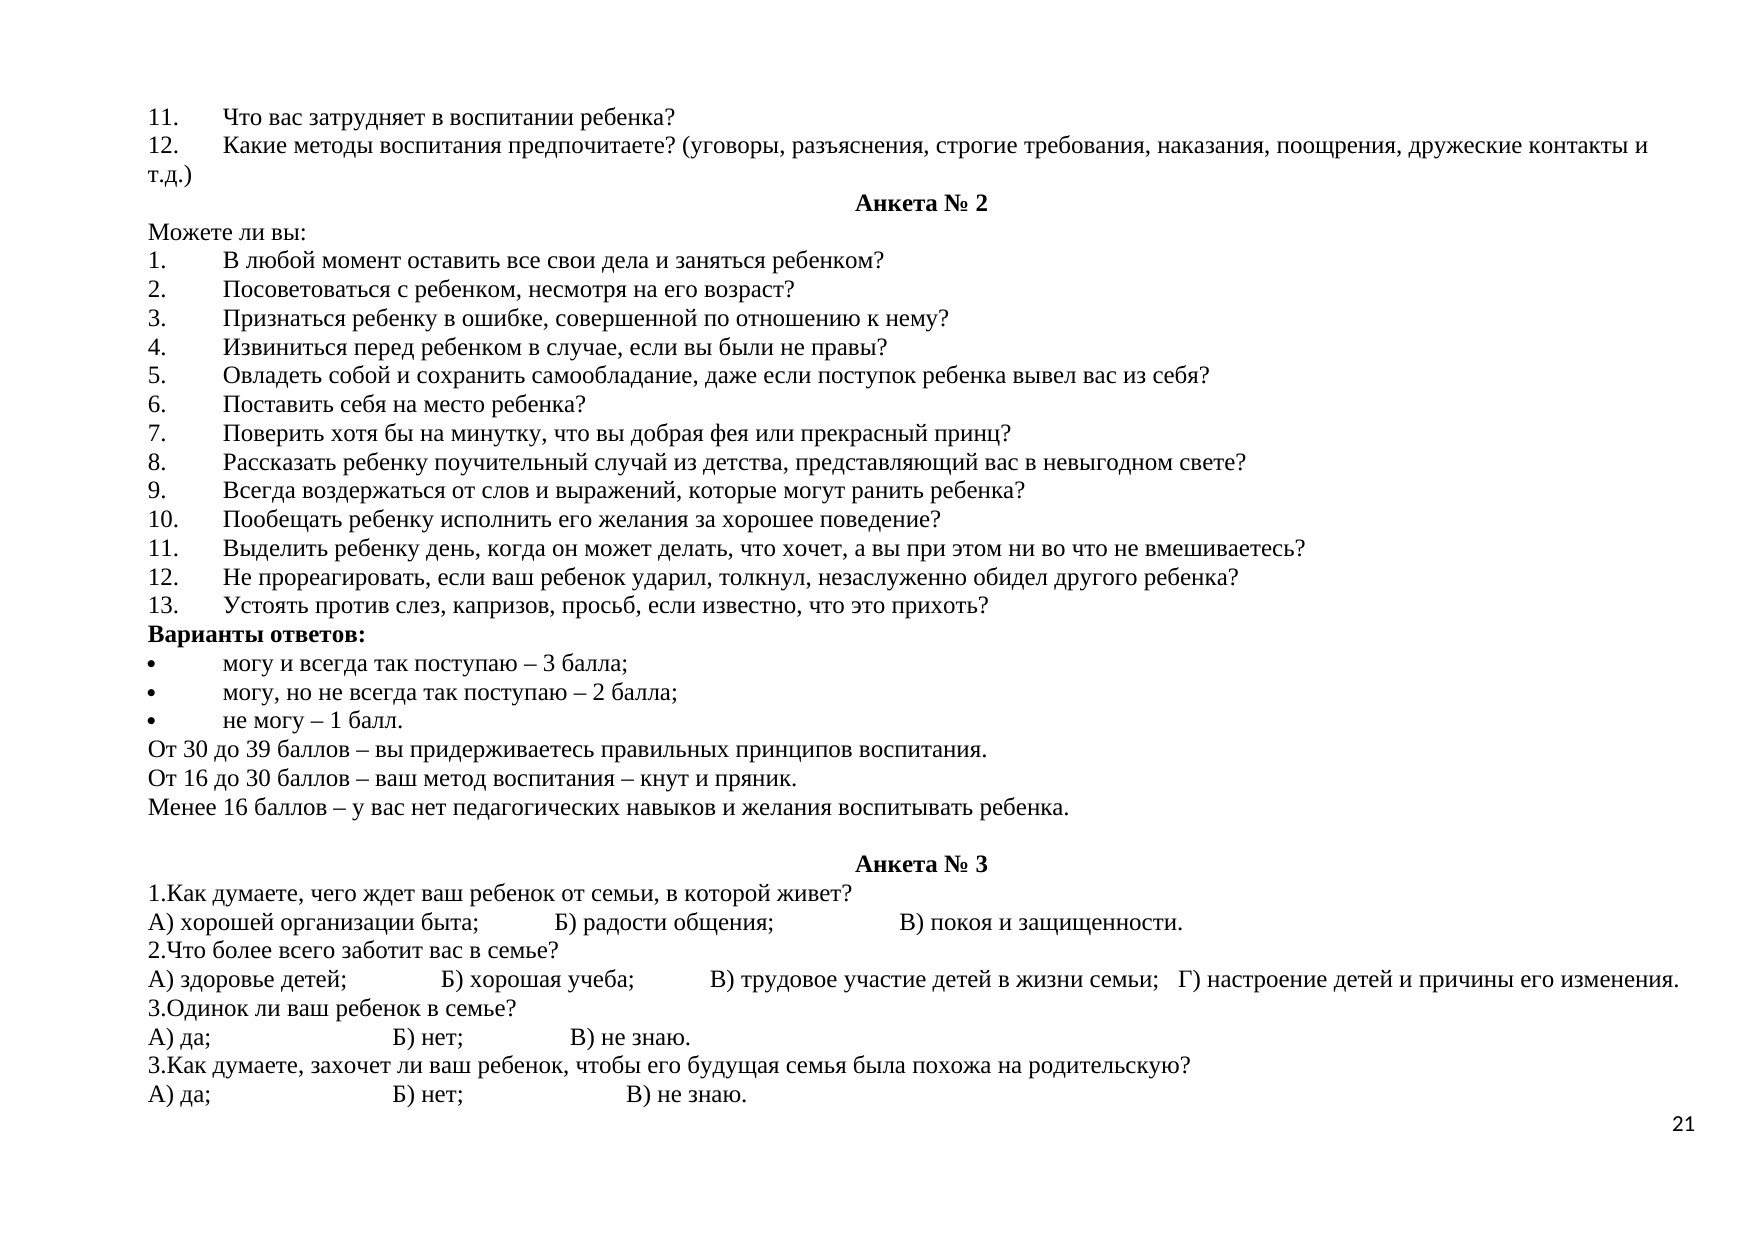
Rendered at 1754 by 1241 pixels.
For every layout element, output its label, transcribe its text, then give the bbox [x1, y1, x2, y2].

text 3.Одинок ли ваш ребенок в семье? [148, 993, 1695, 1022]
list Посоветоваться с ребенком, несмотря на его возраст? [148, 274, 1695, 303]
list Поставить себя на место ребенка? [148, 389, 1695, 418]
text Анкета № 2 [148, 188, 1695, 217]
list Что вас затрудняет в воспитании ребенка? [148, 102, 1695, 131]
text Можете ли вы: [148, 217, 1695, 246]
list Устоять против слез, капризов, просьб, если известно, что это прихоть? [148, 591, 1695, 619]
text Анкета № 3 [148, 849, 1695, 878]
text А) здоровье детей; Б) хорошая учеба; В) трудовое участие детей в жизни семьи; Г) настроение детей и причины его изменения. [148, 964, 1695, 993]
text 3.Как думаете, захочет ли ваш ребенок, чтобы его будущая семья была похожа на родительскую? [148, 1051, 1695, 1079]
list Поверить хотя бы на минутку, что вы добрая фея или прекрасный принц? [148, 418, 1695, 447]
list В любой момент оставить все свои дела и заняться ребенком? [148, 246, 1695, 274]
text От 16 до 30 баллов – ваш метод воспитания – кнут и пряник. [148, 763, 1695, 792]
list могу и всегда так поступаю – 3 балла; [148, 648, 1695, 677]
text От 30 до 39 баллов – вы придерживаетесь правильных принципов воспитания. [148, 734, 1695, 763]
list Извиниться перед ребенком в случае, если вы были не правы? [148, 332, 1695, 361]
text А) хорошей организации быта; Б) радости общения; В) покоя и защищенности. [148, 907, 1695, 936]
list Всегда воздержаться от слов и выражений, которые могут ранить ребенка? [148, 476, 1695, 504]
list Выделить ребенку день, когда он может делать, что хочет, а вы при этом ни во что не вмешиваетесь? [148, 533, 1695, 562]
list Пообещать ребенку исполнить его желания за хорошее поведение? [148, 504, 1695, 533]
text 1.Как думаете, чего ждет ваш ребенок от семьи, в которой живет? [148, 878, 1695, 907]
text Менее 16 баллов – у вас нет педагогических навыков и желания воспитывать ребенка. [148, 792, 1695, 821]
list Какие методы воспитания предпочитаете? (уговоры, разъяснения, строгие требования, наказания, поощрения, дружеские контакты и т.д.) [148, 131, 1695, 188]
text А) да; Б) нет; В) не знаю. [148, 1079, 1695, 1108]
list Рассказать ребенку поучительный случай из детства, представляющий вас в невыгодном свете? [148, 447, 1695, 476]
list Не прореагировать, если ваш ребенок ударил, толкнул, незаслуженно обидел другого ребенка? [148, 562, 1695, 591]
list Овладеть собой и сохранить самообладание, даже если поступок ребенка вывел вас из себя? [148, 361, 1695, 389]
list не могу – 1 балл. [148, 706, 1695, 734]
text Варианты ответов: [148, 619, 1695, 648]
text А) да; Б) нет; В) не знаю. [148, 1022, 1695, 1051]
list могу, но не всегда так поступаю – 2 балла; [148, 677, 1695, 706]
text 2.Что более всего заботит вас в семье? [148, 936, 1695, 964]
list Признаться ребенку в ошибке, совершенной по отношению к нему? [148, 303, 1695, 332]
